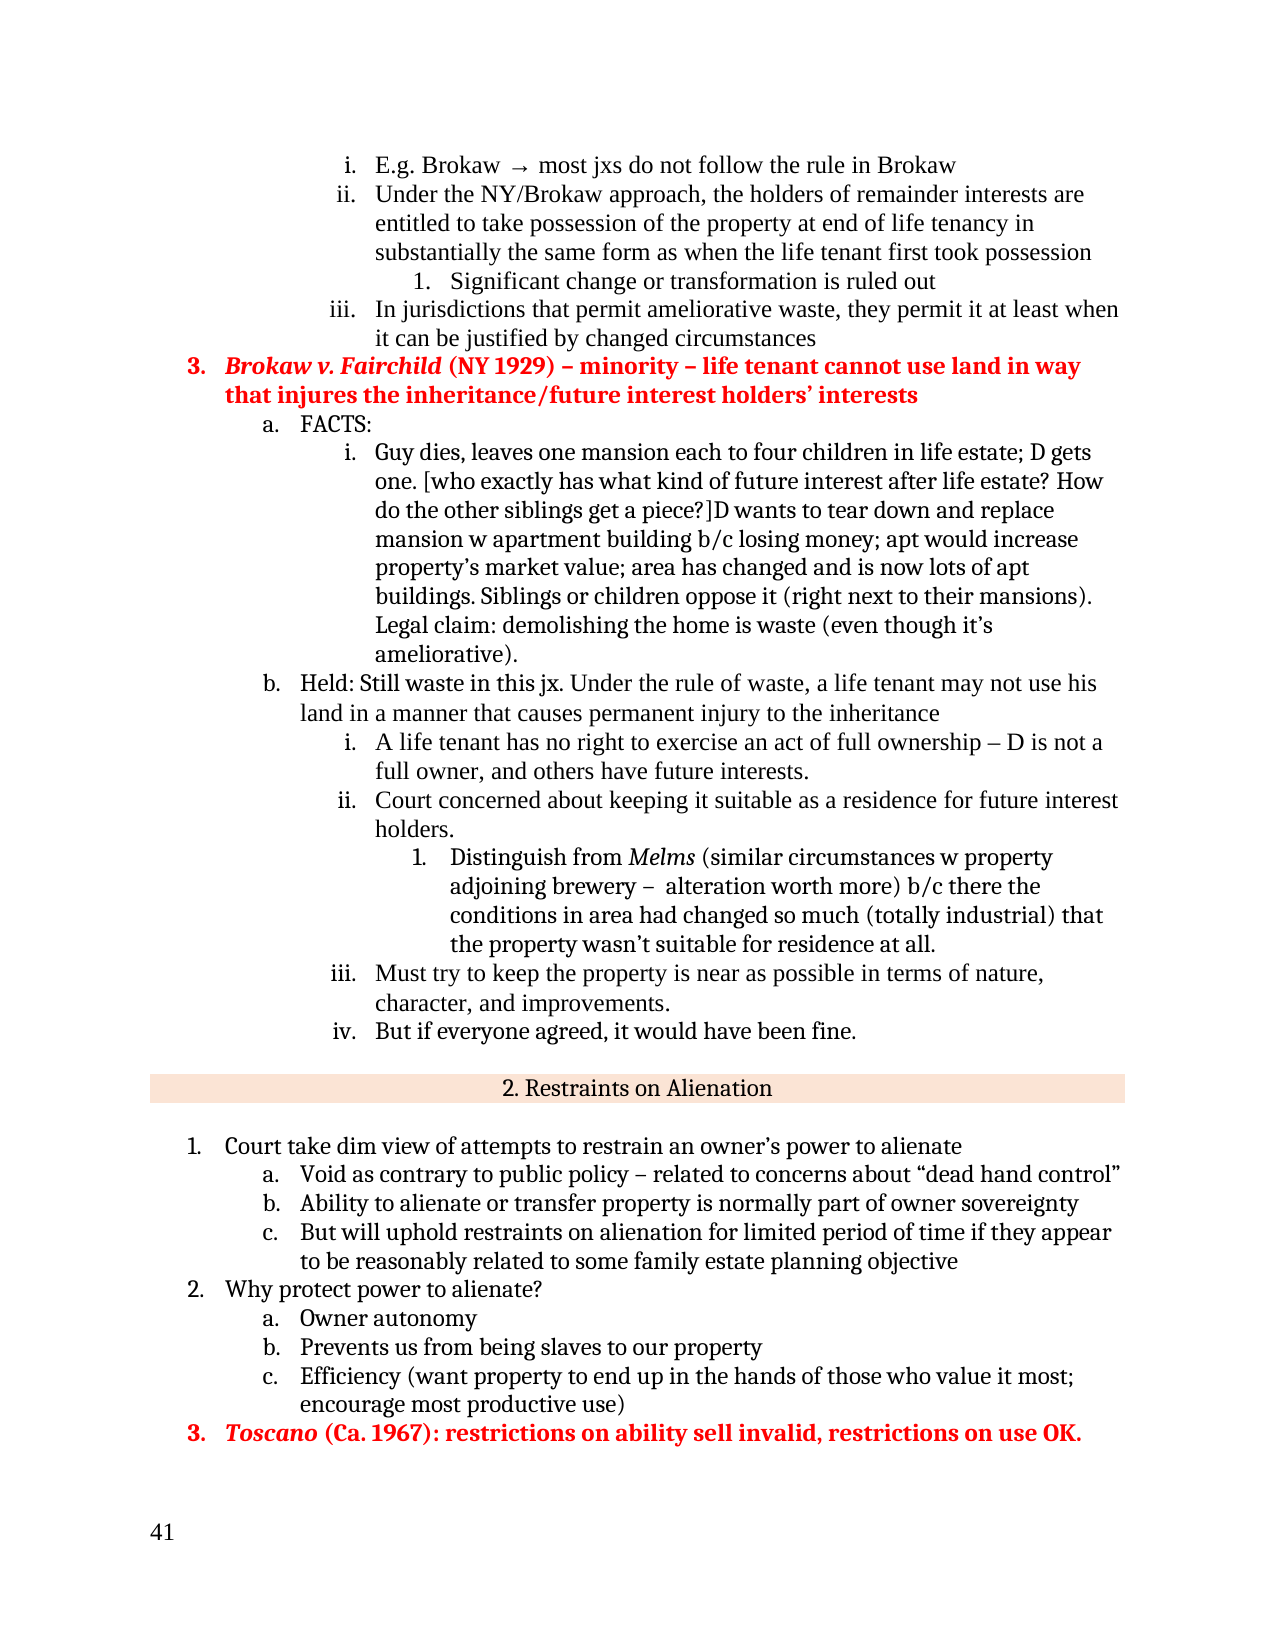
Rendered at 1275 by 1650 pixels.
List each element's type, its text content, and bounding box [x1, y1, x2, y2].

list FACTS: [262, 409, 1125, 438]
list Void as contrary to public policy – related to concerns about “dead hand control” [262, 1160, 1125, 1189]
list Court concerned about keeping it suitable as a residence for future interest holders. [356, 785, 1125, 843]
list Under the NY/Brokaw approach, the holders of remainder interests are entitled to take possession of the property at end of life tenancy in substantially the same form as when the life tenant first took possession [356, 179, 1125, 266]
list Significant change or transformation is ruled out [412, 266, 1125, 294]
list Toscano (Ca. 1967): restrictions on ability sell invalid, restrictions on use OK. [187, 1419, 1125, 1448]
list Guy dies, leaves one mansion each to four children in life estate; D gets one. [who exactly has what kind of future interest after life estate? How do the other siblings get a piece?]D wants to tear down and replace mansion w apartment building b/c losing money; apt would increase property’s market value; area has changed and is now lots of apt buildings. Siblings or children oppose it (right next to their mansions). Legal claim: demolishing the home is waste (even though it’s ameliorative). [356, 438, 1125, 668]
list But will uphold restraints on alienation for limited period of time if they appear to be reasonably related to some family estate planning objective [262, 1218, 1125, 1275]
list Ability to alienate or transfer property is normally part of owner sovereignty [262, 1189, 1125, 1218]
list In jurisdictions that permit ameliorative waste, they permit it at least when it can be justified by changed circumstances [356, 294, 1125, 352]
list Held: Still waste in this jx. Under the rule of waste, a life tenant may not use his land in a manner that causes permanent injury to the inheritance [262, 668, 1125, 727]
list E.g. Brokaw → most jxs do not follow the rule in Brokaw [356, 150, 1125, 179]
list Court take dim view of attempts to restrain an owner’s power to alienate [187, 1132, 1125, 1160]
subtitle 2. Restraints on Alienation [150, 1074, 1125, 1103]
list Prevents us from being slaves to our property [262, 1333, 1125, 1362]
list Why protect power to alienate? [187, 1275, 1125, 1304]
list Must try to keep the property is near as possible in terms of nature, character, and improvements. [356, 958, 1125, 1017]
list A life tenant has no right to exercise an act of full ownership – D is not a full owner, and others have future interests. [356, 727, 1125, 785]
list Efficiency (want property to end up in the hands of those who value it most; encourage most productive use) [262, 1362, 1125, 1419]
list Owner autonomy [262, 1304, 1125, 1333]
list Brokaw v. Fairchild (NY 1929) – minority – life tenant cannot use land in way that injures the inheritance/future interest holders’ interests [187, 352, 1125, 409]
list Distinguish from Melms (similar circumstances w property adjoining brewery – alteration worth more) b/c there the conditions in area had changed so much (totally industrial) that the property wasn’t suitable for residence at all. [412, 843, 1125, 958]
list But if everyone agreed, it would have been fine. [356, 1017, 1125, 1045]
